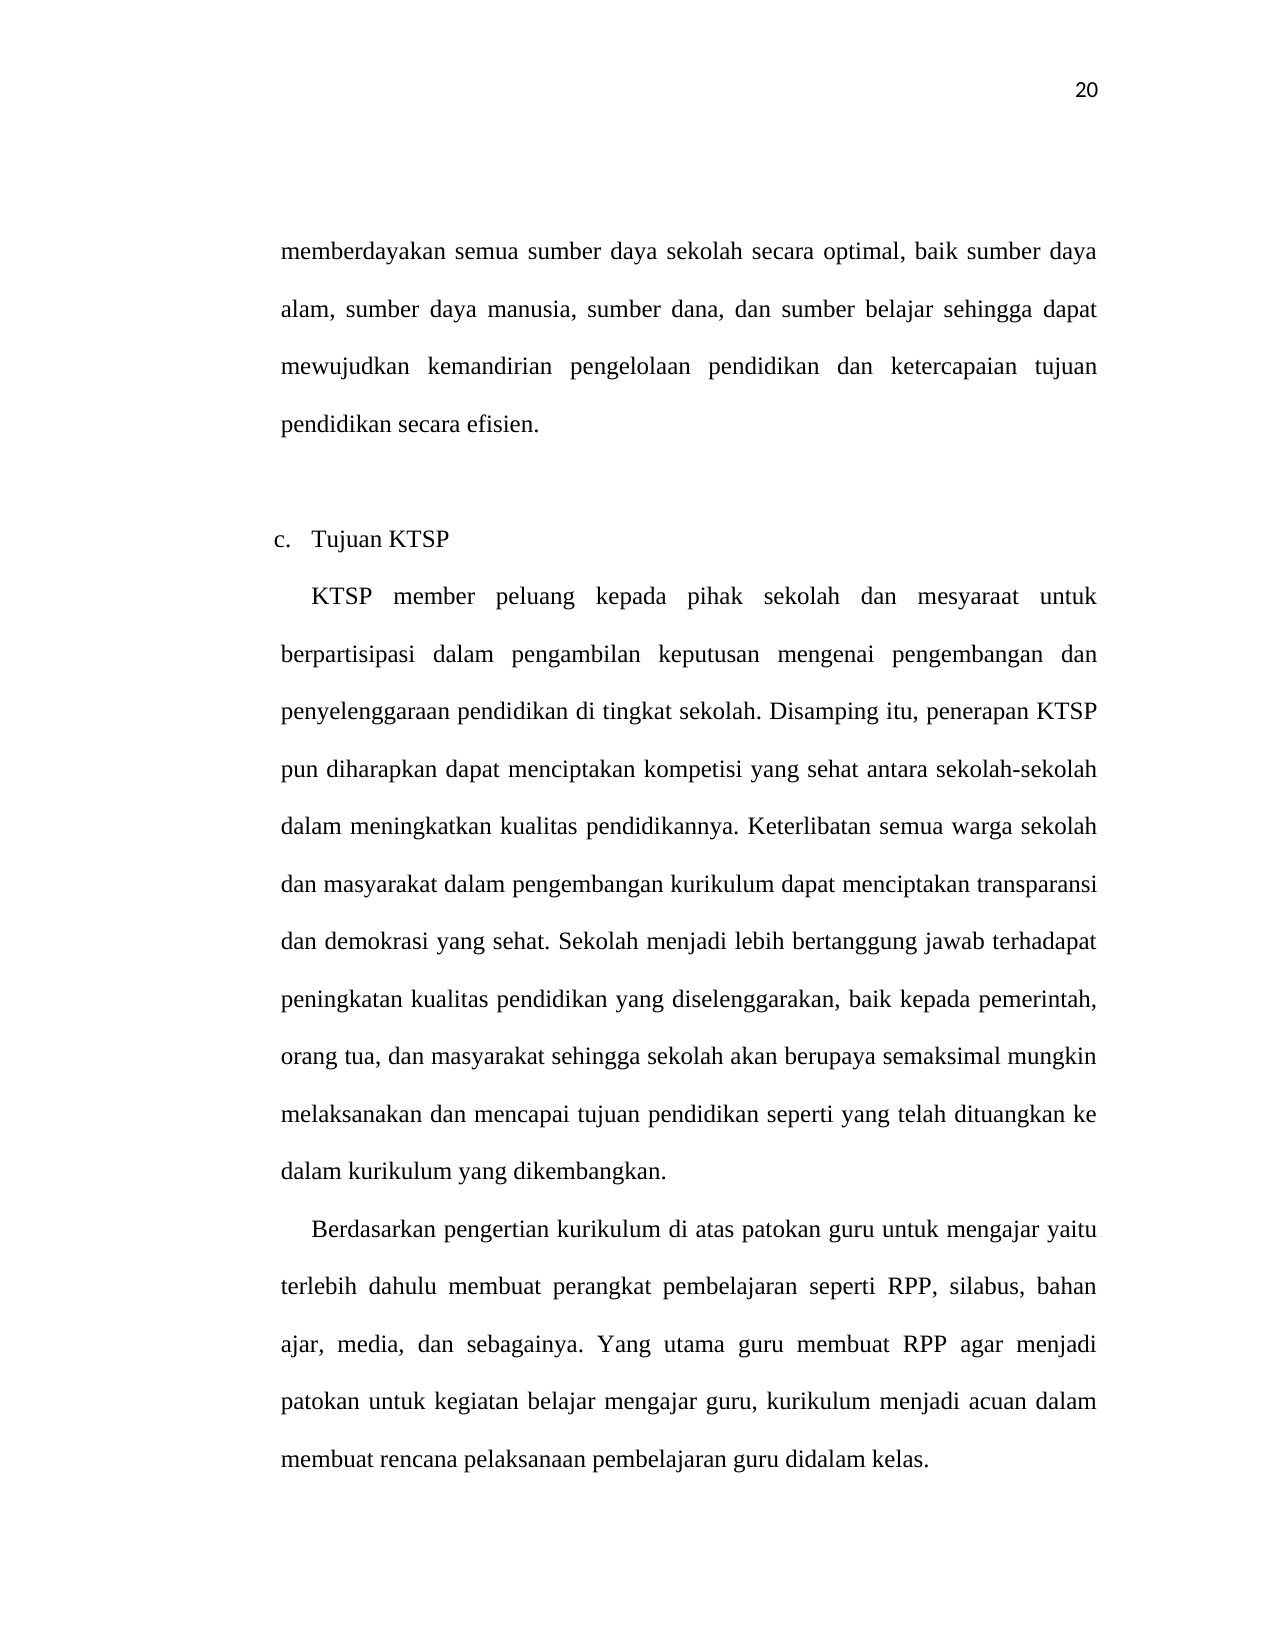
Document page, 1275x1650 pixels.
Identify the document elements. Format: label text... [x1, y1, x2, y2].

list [281, 236, 1098, 437]
list Tujuan KTSP [274, 524, 1098, 552]
list Berdasarkan pengertian kurikulum di atas patokan guru untuk mengajar yaitu terlebih dahulu membuat perangkat pembelajaran seperti RPP, silabus, bahan ajar, media, dan sebagainya. Yang utama guru membuat RPP agar menjadi patokan untuk kegiatan belajar mengajar guru, kurikulum menjadi acuan dalam membuat rencana pelaksanaan pembelajaran guru didalam kelas. [281, 1214, 1098, 1472]
list KTSP member peluang kepada pihak sekolah dan mesyaraat untuk berpartisipasi dalam pengambilan keputusan mengenai pengembangan dan penyelenggaraan pendidikan di tingkat sekolah. Disamping itu, penerapan KTSP pun diharapkan dapat menciptakan kompetisi yang sehat antara sekolah-sekolah dalam meningkatkan kualitas pendidikannya. Keterlibatan semua warga sekolah dan masyarakat dalam pengembangan kurikulum dapat menciptakan transparansi dan demokrasi yang sehat. Sekolah menjadi lebih bertanggung jawab terhadapat peningkatan kualitas pendidikan yang diselenggarakan, baik kepada pemerintah, orang tua, dan masyarakat sehingga sekolah akan berupaya semaksimal mungkin melaksanakan dan mencapai tujuan pendidikan seperti yang telah dituangkan ke dalam kurikulum yang dikembangkan. [281, 581, 1098, 1185]
